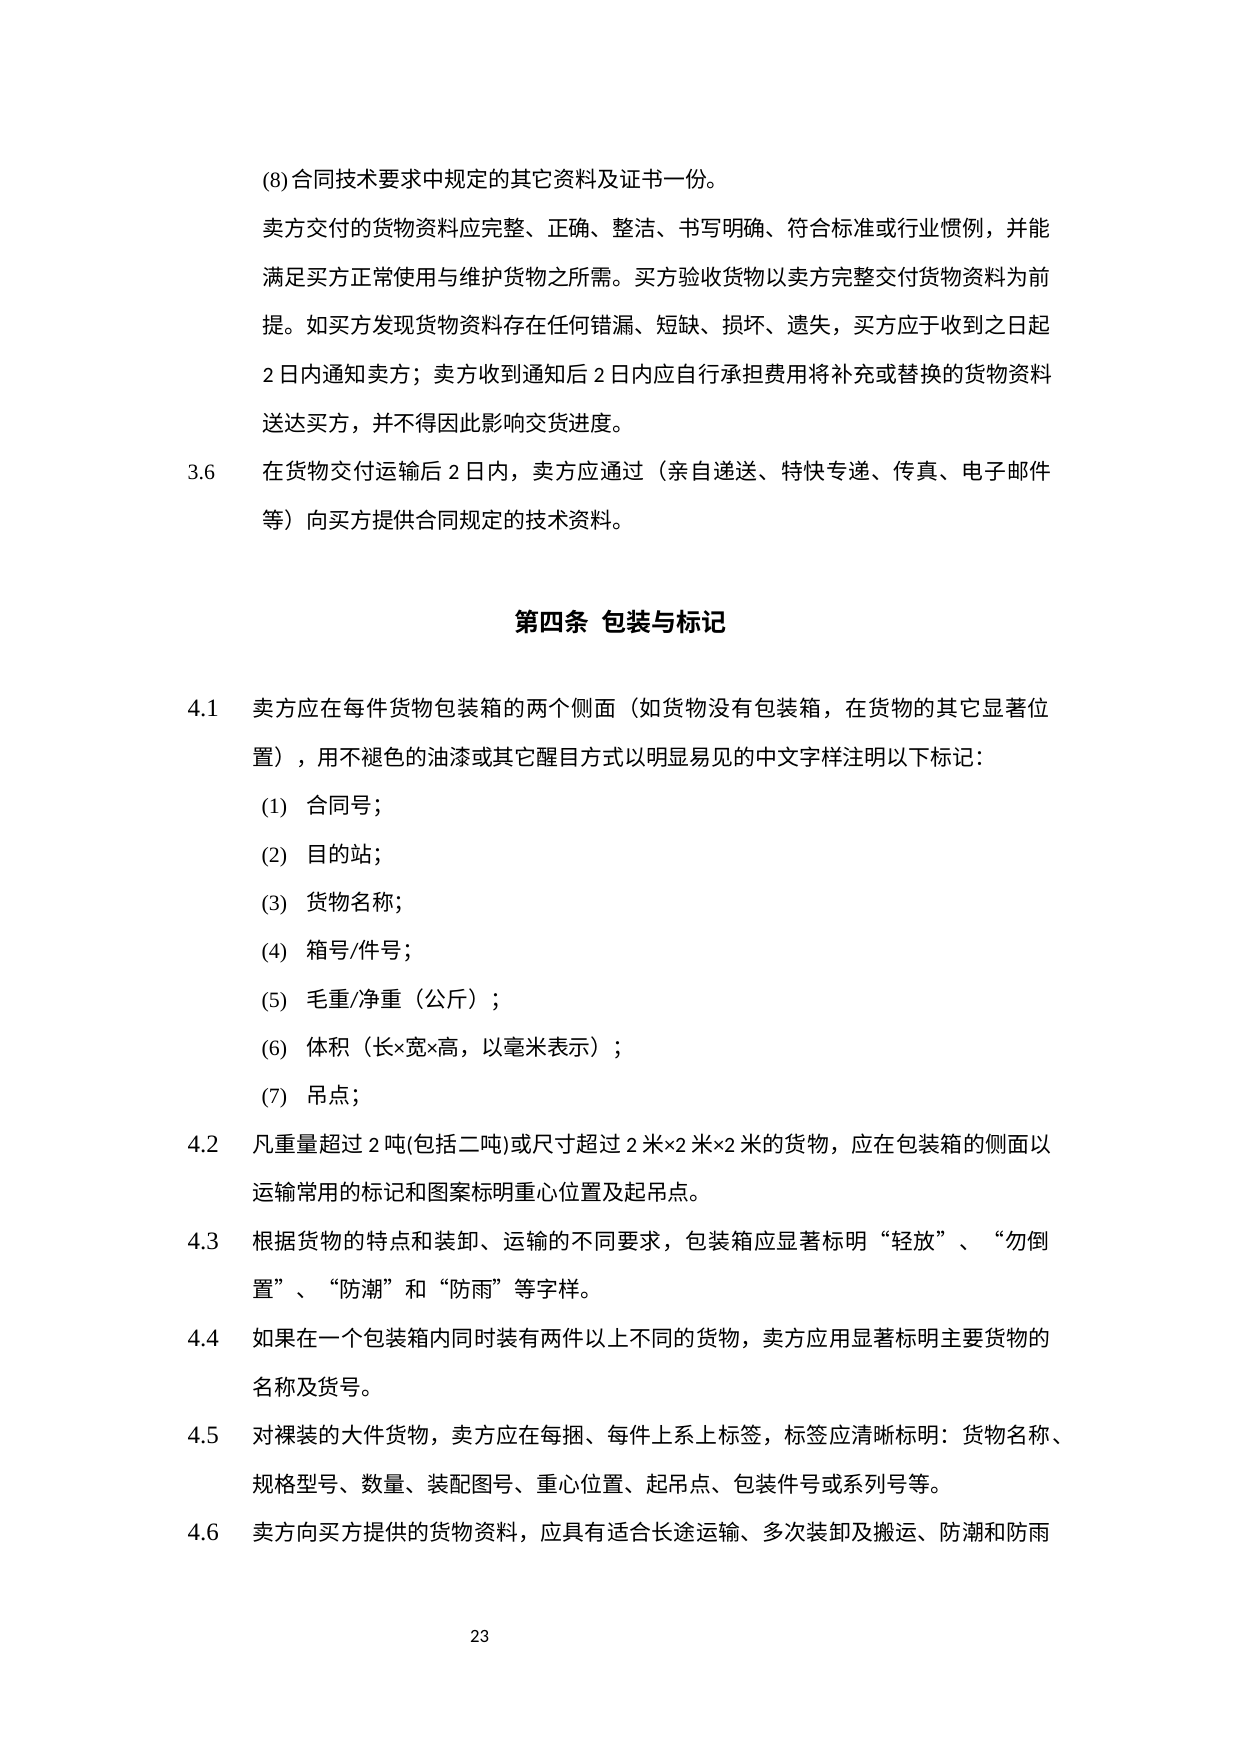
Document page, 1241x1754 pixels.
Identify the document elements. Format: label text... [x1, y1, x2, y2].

list 包装与标记 [187, 588, 1053, 653]
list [187, 1514, 1053, 1547]
list 根据货物的特点和装卸、运输的不同要求，包装箱应显著标明“轻放”、“勿倒置”、“防潮”和“防雨”等字样。 [187, 1223, 1053, 1304]
list 箱号/件号； [261, 933, 1053, 965]
list 对裸装的大件货物，卖方应在每捆、每件上系上标签，标签应清晰标明：货物名称、规格型号、数量、装配图号、重心位置、起吊点、包装件号或系列号等。 [187, 1417, 1053, 1499]
list 目的站； [261, 836, 1053, 869]
list 合同技术要求中规定的其它资料及证书一份。 [262, 162, 1053, 194]
list 凡重量超过2吨(包括二吨)或尺寸超过2米×2米×2米的货物，应在包装箱的侧面以运输常用的标记和图案标明重心位置及起吊点。 [187, 1126, 1053, 1207]
text 卖方交付的货物资料应完整、正确、整洁、书写明确、符合标准或行业惯例，并能满足买方正常使用与维护货物之所需。买方验收货物以卖方完整交付货物资料为前提。如买方发现货物资料存在任何错漏、短缺、损坏、遗失，买方应于收到之日起2日内通知卖方；卖方收到通知后2日内应自行承担费用将补充或替换的货物资料送达买方，并不得因此影响交货进度。 [262, 210, 1053, 438]
list 体积（长×宽×高，以毫米表示）； [261, 1029, 1053, 1062]
list 如果在一个包装箱内同时装有两件以上不同的货物，卖方应用显著标明主要货物的名称及货号。 [187, 1320, 1053, 1402]
list 货物名称； [261, 884, 1053, 917]
list 卖方应在每件货物包装箱的两个侧面（如货物没有包装箱，在货物的其它显著位置），用不褪色的油漆或其它醒目方式以明显易见的中文字样注明以下标记： [187, 691, 1053, 772]
list 在货物交付运输后2日内，卖方应通过（亲自递送、特快专递、传真、电子邮件等）向买方提供合同规定的技术资料。 [187, 454, 1053, 535]
list 毛重/净重（公斤）； [261, 981, 1053, 1014]
list 吊点； [261, 1078, 1053, 1110]
list 合同号； [261, 788, 1053, 820]
